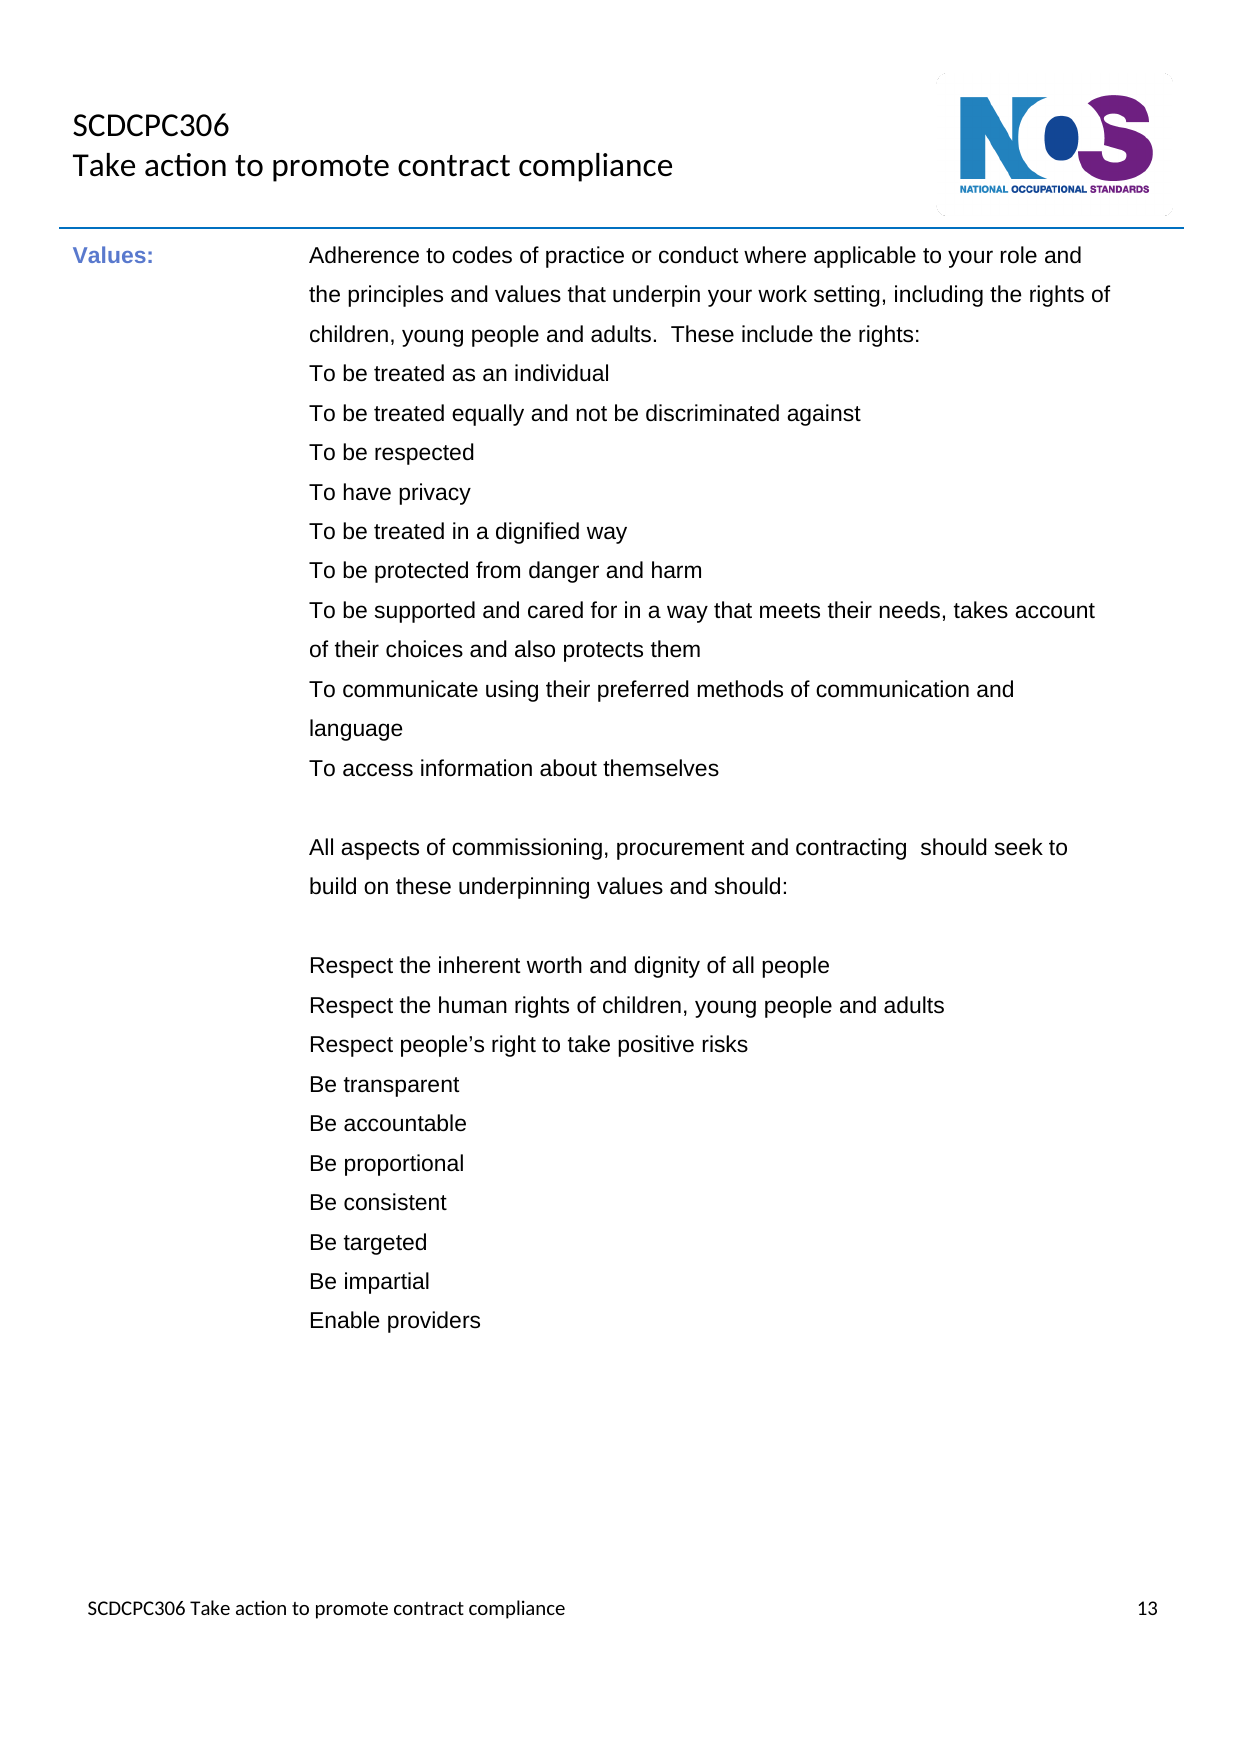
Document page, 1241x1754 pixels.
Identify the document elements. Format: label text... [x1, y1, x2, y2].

picture [936, 73, 1173, 216]
table_header Scope / range related to knowledge and understanding: Values: [61, 242, 298, 1386]
